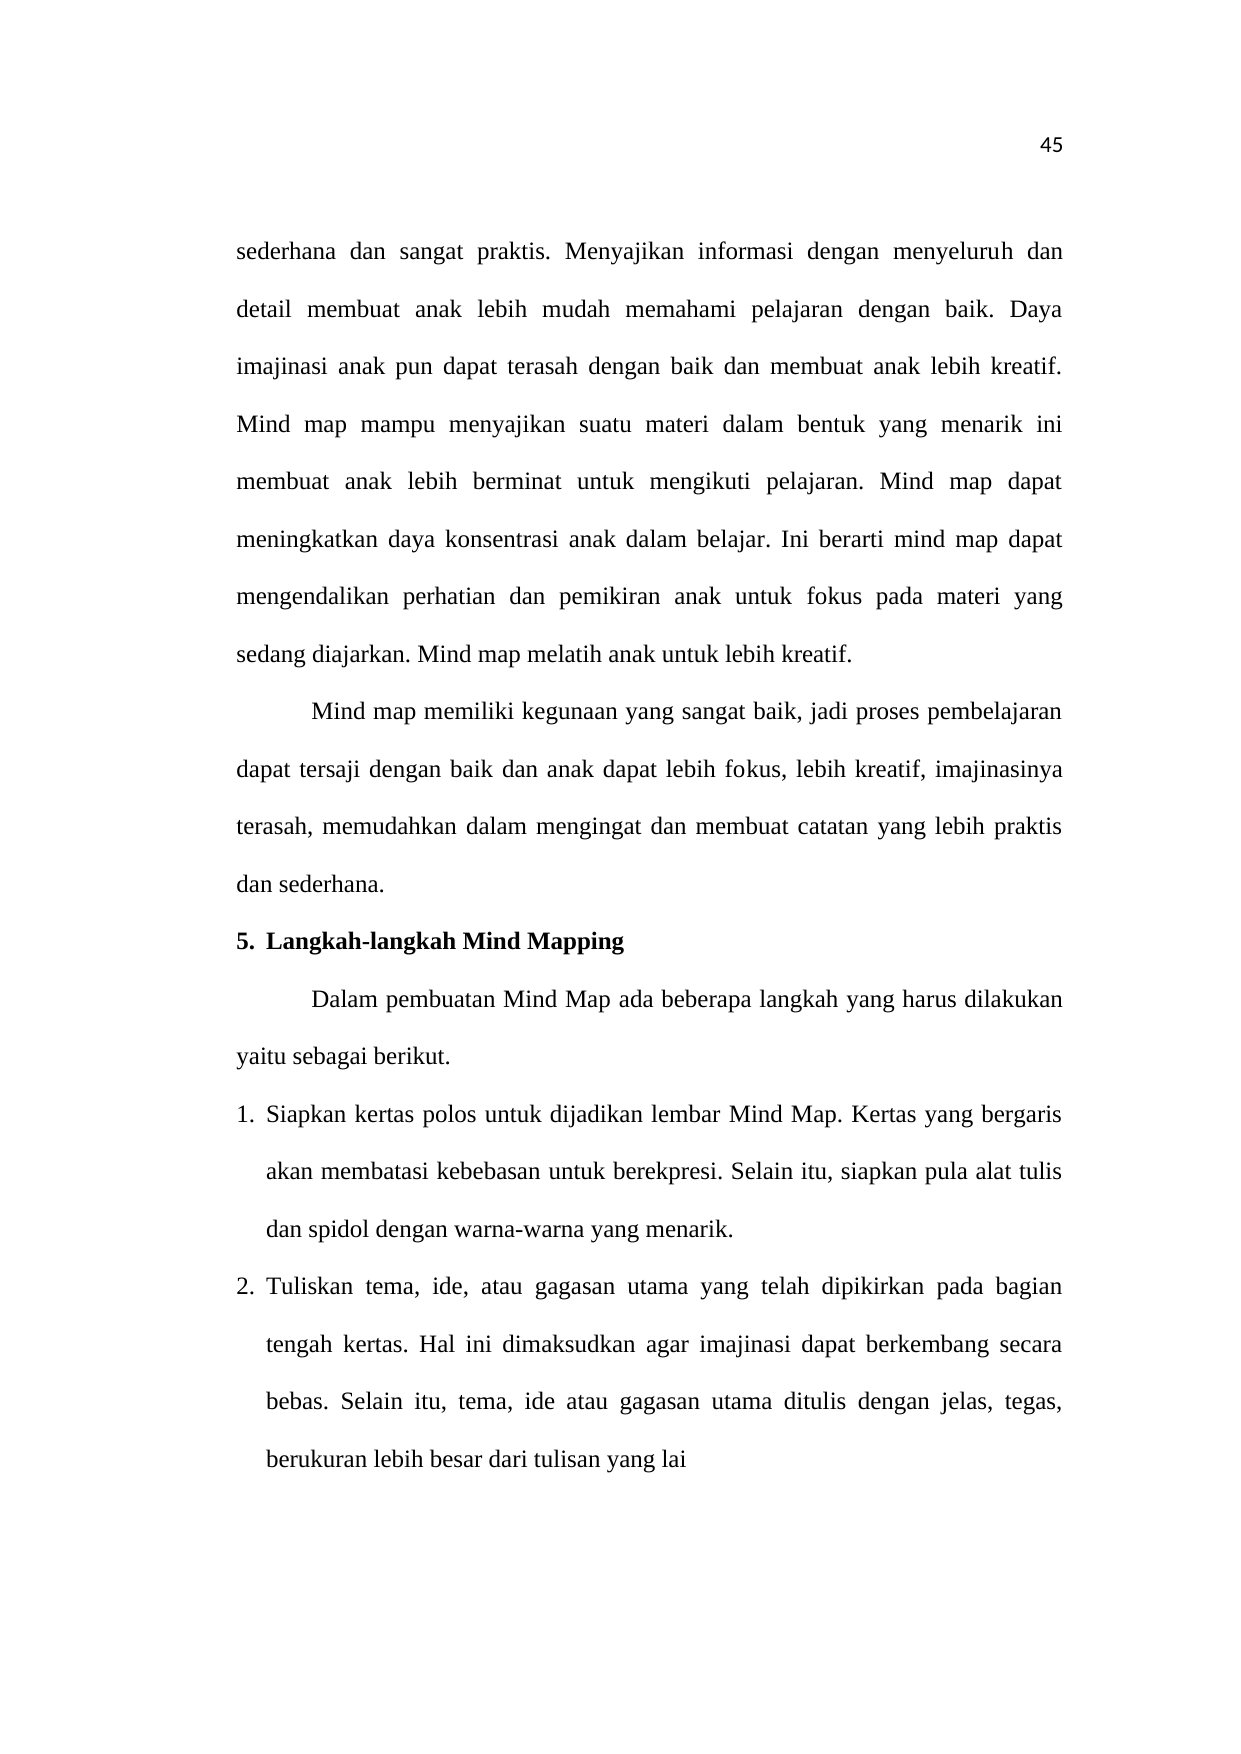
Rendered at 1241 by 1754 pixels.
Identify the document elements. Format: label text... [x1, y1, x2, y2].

list Mind map memiliki kegunaan yang sangat baik, jadi proses pembelajaran dapat tersaji dengan baik dan anak dapat lebih fokus, lebih kreatif, imajinasinya terasah, memudahkan dalam mengingat dan membuat catatan yang lebih praktis dan sederhana. [236, 696, 1063, 897]
list Langkah-langkah Mind Mapping [236, 926, 1063, 955]
list Tuliskan tema, ide, atau gagasan utama yang telah dipikirkan pada bagian tengah kertas. Hal ini dimaksudkan agar imajinasi dapat berkembang secara bebas. Selain itu, tema, ide atau gagasan utama ditulis dengan jelas, tegas, berukuran lebih besar dari tulisan yang lai [236, 1271, 1063, 1472]
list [236, 236, 1063, 667]
list Siapkan kertas polos untuk dijadikan lembar Mind Map. Kertas yang bergaris akan membatasi kebebasan untuk berekpresi. Selain itu, siapkan pula alat tulis dan spidol dengan warna-warna yang menarik. [236, 1099, 1063, 1242]
list Dalam pembuatan Mind Map ada beberapa langkah yang harus dilakukan yaitu sebagai berikut. [236, 984, 1063, 1070]
